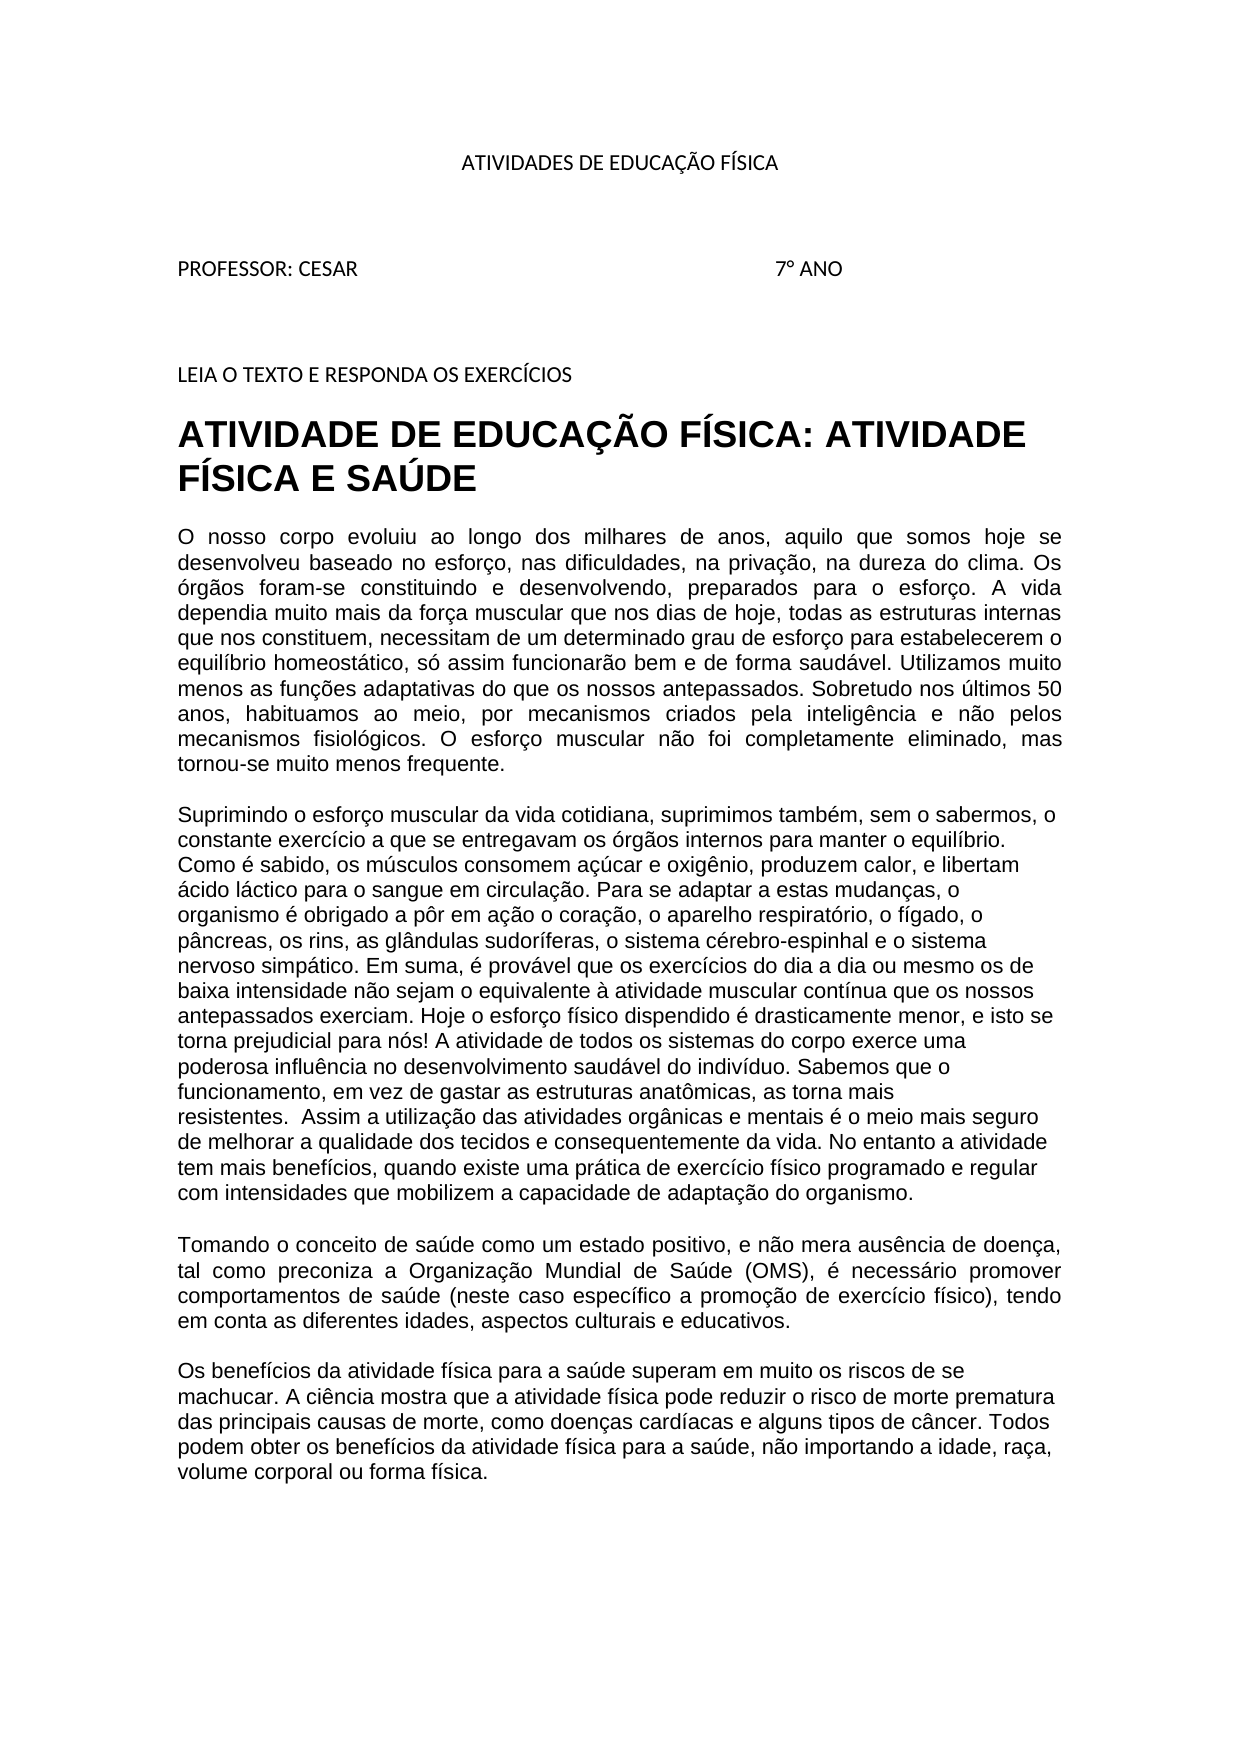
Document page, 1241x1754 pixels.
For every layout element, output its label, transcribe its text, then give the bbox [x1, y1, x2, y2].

text O nosso corpo evoluiu ao longo dos milhares de anos, aquilo que somos hoje se desenvolveu baseado no esforço, nas dificuldades, na privação, na dureza do clima. Os órgãos foram-se constituindo e desenvolvendo, preparados para o esforço. A vida dependia muito mais da força muscular que nos dias de hoje, todas as estruturas internas que nos constituem, necessitam de um determinado grau de esforço para estabelecerem o equilíbrio homeostático, só assim funcionarão bem e de forma saudável. Utilizamos muito menos as funções adaptativas do que os nossos antepassados. Sobretudo nos últimos 50 anos, habituamos ao meio, por mecanismos criados pela inteligência e não pelos mecanismos fisiológicos. O esforço muscular não foi completamente eliminado, mas tornou-se muito menos frequente. [177, 524, 1063, 776]
text LEIA O TEXTO E RESPONDA OS EXERCÍCIOS [177, 360, 1063, 388]
text Os benefícios da atividade física para a saúde superam em muito os riscos de se machucar. A ciência mostra que a atividade física pode reduzir o risco de morte prematura das principais causas de morte, como doenças cardíacas e alguns tipos de câncer. Todos podem obter os benefícios da atividade física para a saúde, não importando a idade, raça, volume corporal ou forma física. [177, 1333, 1063, 1484]
text PROFESSOR: CESAR 7° ANO [177, 254, 1063, 282]
text Tomando o conceito de saúde como um estado positivo, e não mera ausência de doença, tal como preconiza a Organização Mundial de Saúde (OMS), é necessário promover comportamentos de saúde (neste caso específico a promoção de exercício físico), tendo em conta as diferentes idades, aspectos culturais e educativos. [177, 1232, 1063, 1333]
text ATIVIDADES DE EDUCAÇÃO FÍSICA [177, 148, 1063, 176]
text Suprimindo o esforço muscular da vida cotidiana, suprimimos também, sem o sabermos, o constante exercício a que se entregavam os órgãos internos para manter o equilíbrio. Como é sabido, os músculos consomem açúcar e oxigênio, produzem calor, e libertam ácido láctico para o sangue em circulação. Para se adaptar a estas mudanças, o organismo é obrigado a pôr em ação o coração, o aparelho respiratório, o fígado, o pâncreas, os rins, as glândulas sudoríferas, o sistema cérebro-espinhal e o sistema nervoso simpático. Em suma, é provável que os exercícios do dia a dia ou mesmo os de baixa intensidade não sejam o equivalente à atividade muscular contínua que os nossos antepassados exerciam. Hoje o esforço físico dispendido é drasticamente menor, e isto se torna prejudicial para nós! A atividade de todos os sistemas do corpo exerce uma poderosa influência no desenvolvimento saudável do indivíduo. Sabemos que o funcionamento, em vez de gastar as estruturas anatômicas, as torna mais resistentes. Assim a utilização das atividades orgânicas e mentais é o meio mais seguro de melhorar a qualidade dos tecidos e consequentemente da vida. No entanto a atividade tem mais benefícios, quando existe uma prática de exercício físico programado e regular com intensidades que mobilizem a capacidade de adaptação do organismo. [177, 776, 1063, 1205]
text ATIVIDADE DE EDUCAÇÃO FÍSICA: ATIVIDADE FÍSICA E SAÚDE [177, 413, 1063, 499]
